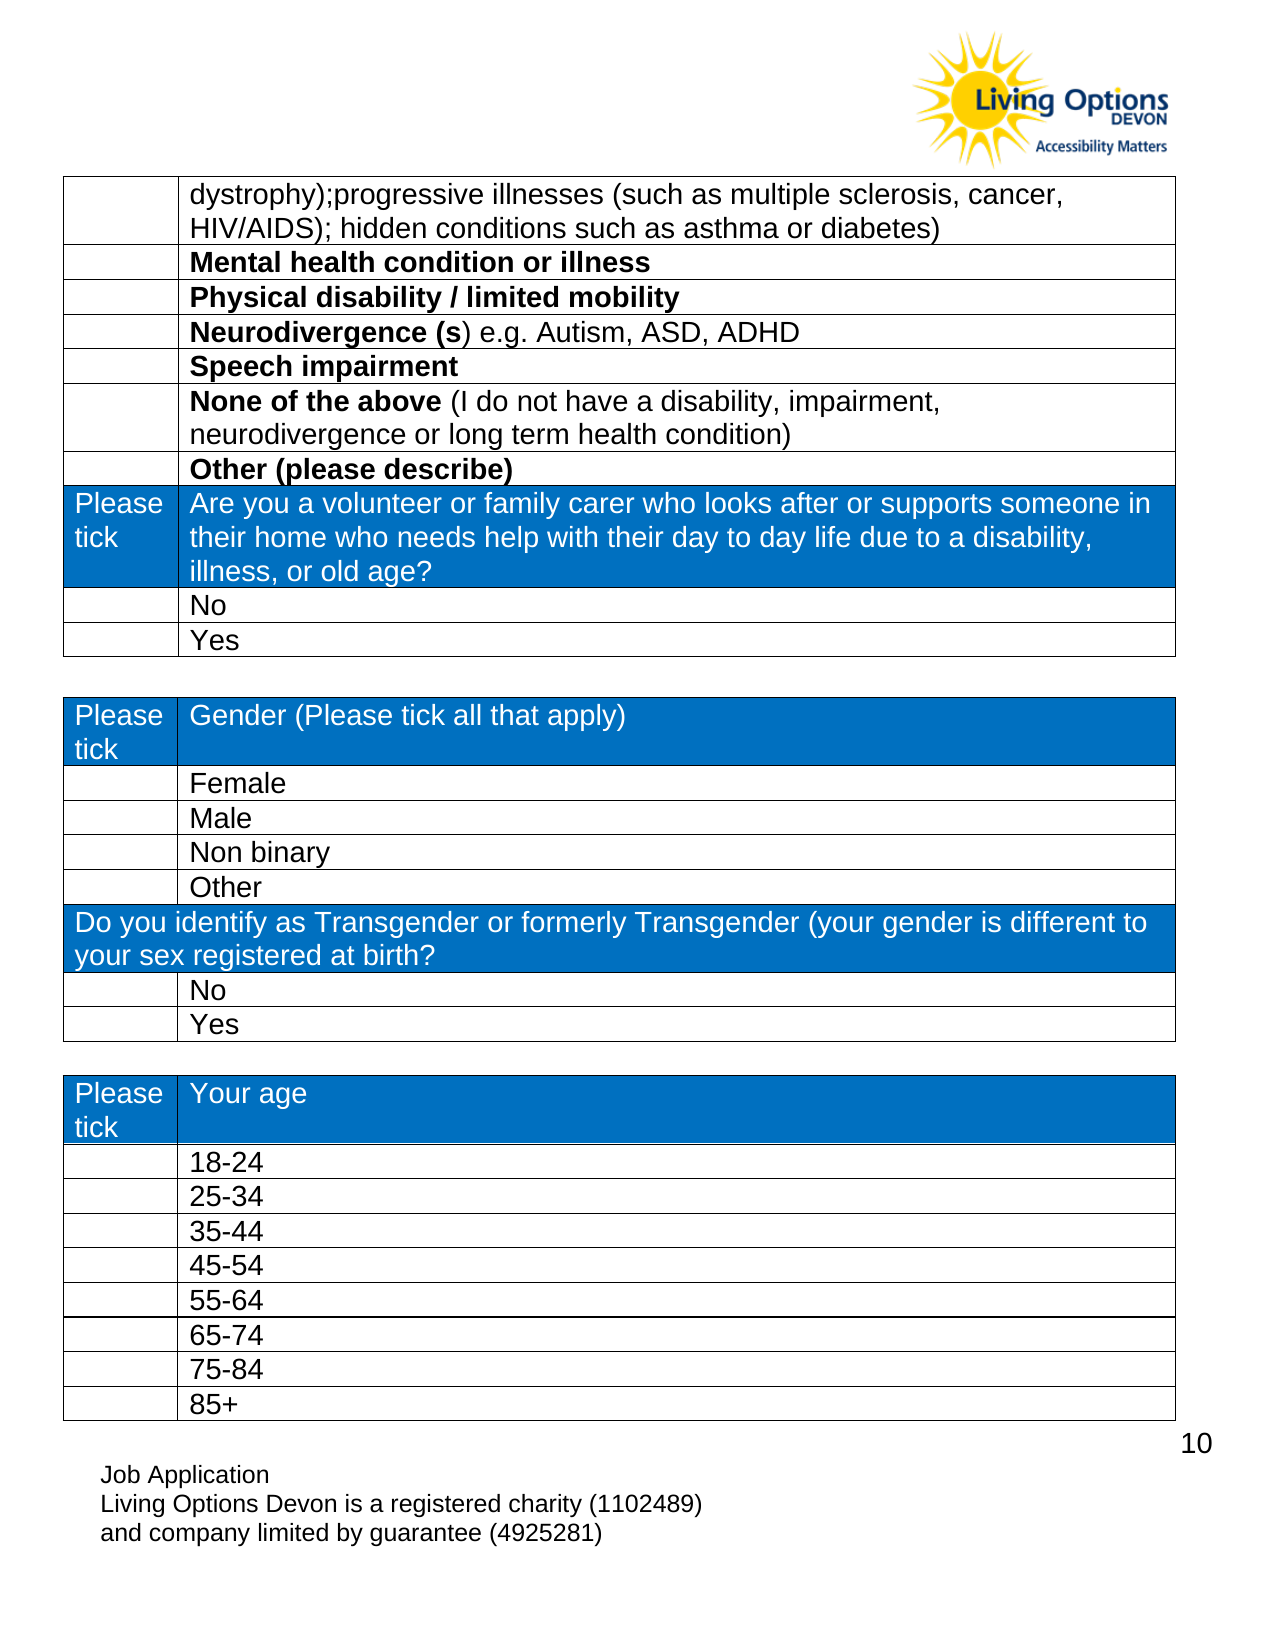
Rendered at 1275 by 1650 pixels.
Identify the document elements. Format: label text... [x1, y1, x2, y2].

table_cell [64, 835, 177, 869]
table_cell No [179, 588, 1175, 622]
table_cell [64, 245, 178, 279]
table_cell Neurodivergence (s) e.g. Autism, ASD, ADHD [179, 315, 1175, 348]
table_cell [64, 177, 178, 244]
table_cell Yes [179, 623, 1175, 656]
table_header Your age [178, 1076, 1175, 1143]
table_cell Do you identify as Transgender or formerly Transgender (your gender is different to your sex registered at birth? [64, 905, 1175, 972]
table_cell [64, 384, 178, 451]
table_cell Please tick [64, 486, 178, 587]
table_cell Are you a volunteer or family carer who looks after or supports someone in their home who needs help with their day to day life due to a disability, illness, or old age? [179, 486, 1175, 587]
table_cell No [178, 973, 1175, 1006]
table_cell 18-24 [178, 1145, 1175, 1178]
table_cell Speech impairment [179, 349, 1175, 383]
table_cell [64, 1007, 177, 1041]
table_cell [64, 1283, 177, 1316]
table_cell 85+ [178, 1387, 1175, 1420]
table_cell Male [178, 801, 1175, 834]
table_cell 45-54 [178, 1248, 1175, 1282]
picture [901, 23, 1179, 177]
table_cell [64, 1145, 177, 1178]
table_cell [64, 801, 177, 834]
table_cell [64, 1352, 177, 1386]
table_cell Female [178, 766, 1175, 800]
table_cell [64, 452, 178, 485]
table_cell 25-34 [178, 1179, 1175, 1213]
table_cell Yes [178, 1007, 1175, 1041]
table_cell [64, 766, 177, 800]
table_cell Other [178, 870, 1175, 903]
table_cell [64, 623, 178, 656]
table_cell [64, 315, 178, 348]
table_cell 55-64 [178, 1283, 1175, 1316]
table_cell [64, 588, 178, 622]
table_cell None of the above (I do not have a disability, impairment, neurodivergence or long term health condition) [179, 384, 1175, 451]
table_header Gender (Please tick all that apply) [178, 698, 1175, 765]
table_cell [64, 1214, 177, 1247]
table_cell [64, 1248, 177, 1282]
table_cell 65-74 [178, 1318, 1175, 1351]
table_cell [64, 870, 177, 903]
table_cell Other (please describe) [179, 452, 1175, 485]
table_cell 35-44 [178, 1214, 1175, 1247]
table_header Please tick [64, 698, 177, 765]
table_cell [64, 1318, 177, 1351]
table_cell Mental health condition or illness [179, 245, 1175, 279]
table_cell 75-84 [178, 1352, 1175, 1386]
table_cell [64, 280, 178, 313]
table_cell [64, 973, 177, 1006]
table_header Please tick [64, 1076, 177, 1143]
table_cell [64, 1179, 177, 1213]
table_cell Non binary [178, 835, 1175, 869]
table_cell Physical disability / limited mobility [179, 280, 1175, 313]
table_cell [64, 1387, 177, 1420]
table_cell [64, 349, 178, 383]
